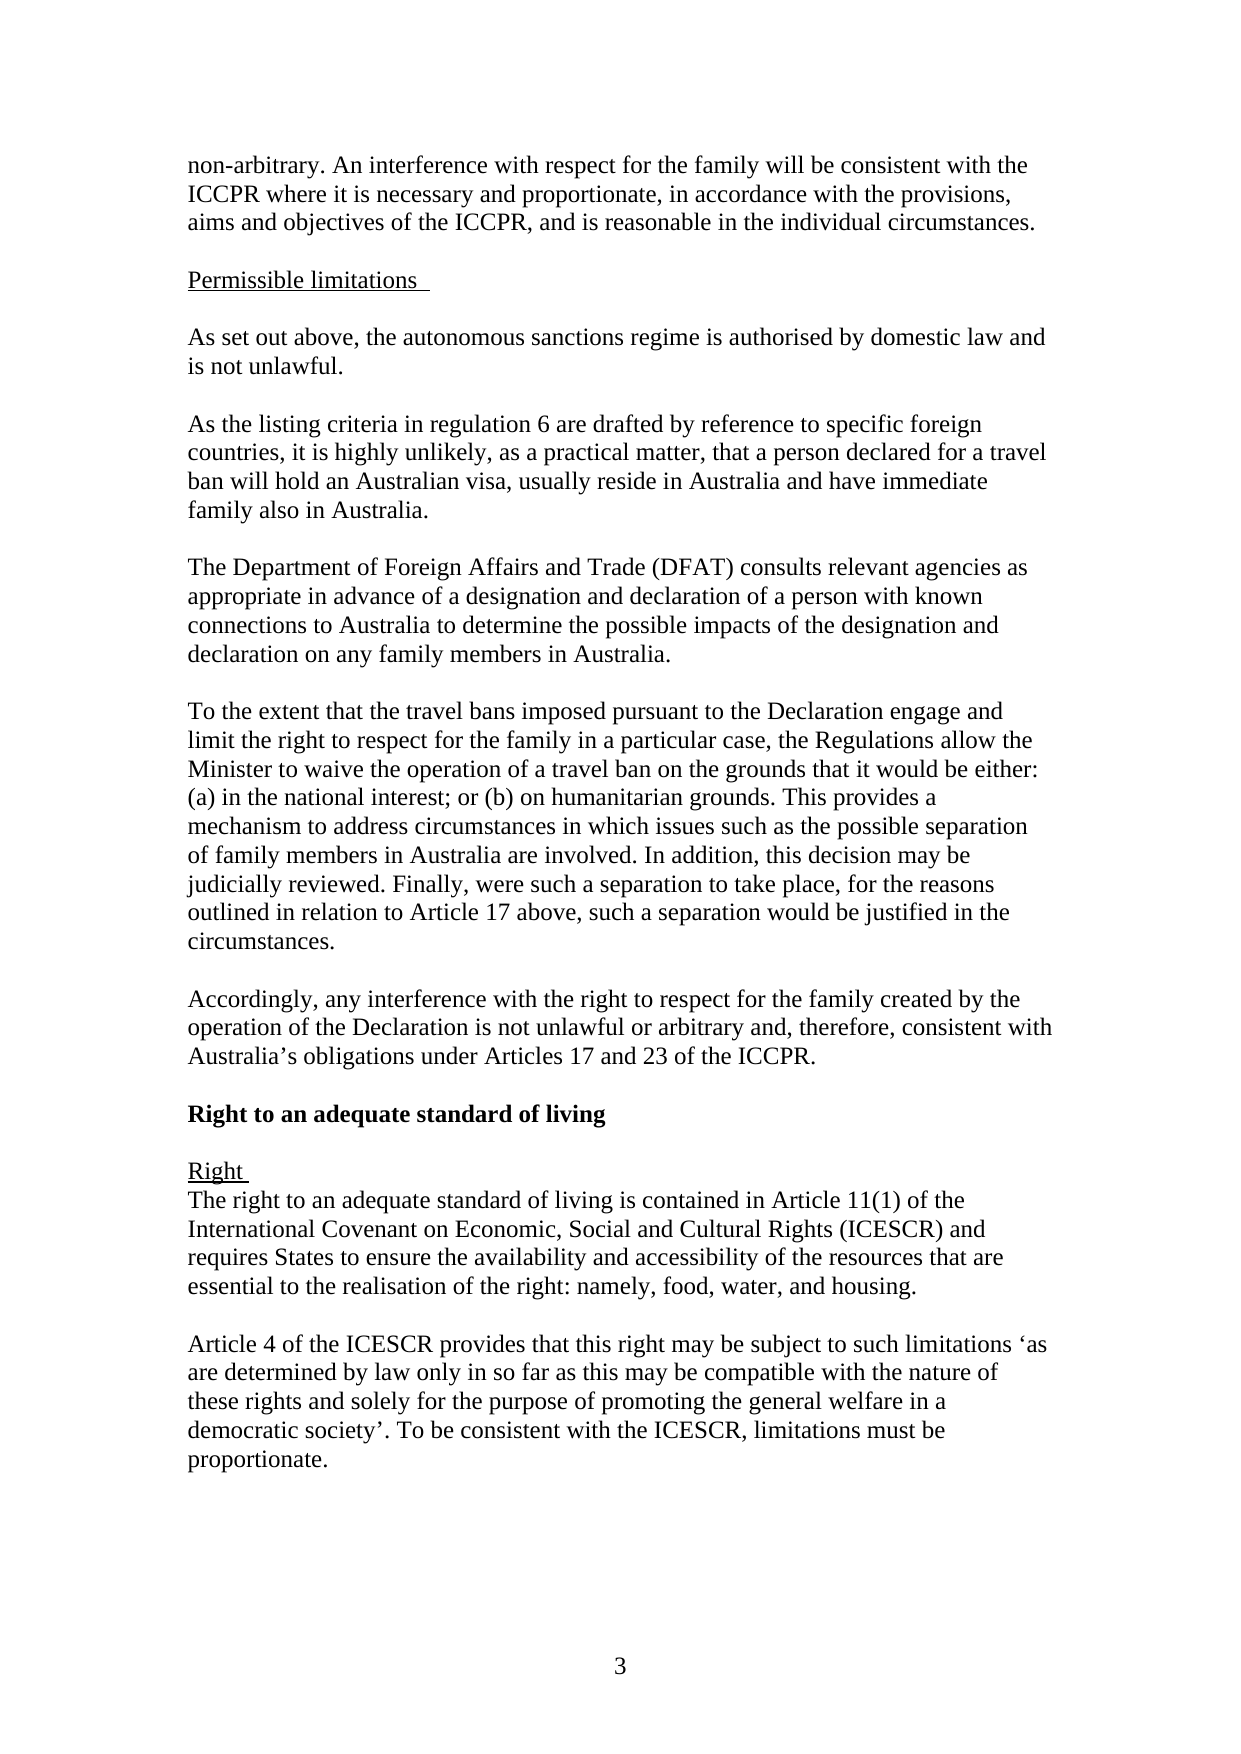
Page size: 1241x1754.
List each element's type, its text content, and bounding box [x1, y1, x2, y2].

text As set out above, the autonomous sanctions regime is authorised by domestic law and is not unlawful. [187, 322, 1053, 380]
text To the extent that the travel bans imposed pursuant to the Declaration engage and limit the right to respect for the family in a particular case, the Regulations allow the Minister to waive the operation of a travel ban on the grounds that it would be either: (a) in the national interest; or (b) on humanitarian grounds. This provides a mechanism to address circumstances in which issues such as the possible separation of family members in Australia are involved. In addition, this decision may be judicially reviewed. Finally, were such a separation to take place, for the reasons outlined in relation to Article 17 above, such a separation would be justified in the circumstances. [187, 696, 1053, 955]
text As the listing criteria in regulation 6 are drafted by reference to specific foreign countries, it is highly unlikely, as a practical matter, that a person declared for a travel ban will hold an Australian visa, usually reside in Australia and have immediate family also in Australia. [187, 409, 1053, 524]
text Accordingly, any interference with the right to respect for the family created by the operation of the Declaration is not unlawful or arbitrary and, therefore, consistent with Australia’s obligations under Articles 17 and 23 of the ICCPR. [187, 984, 1053, 1070]
text The Department of Foreign Affairs and Trade (DFAT) consults relevant agencies as appropriate in advance of a designation and declaration of a person with known connections to Australia to determine the possible impacts of the designation and declaration on any family members in Australia. [187, 552, 1053, 667]
text Article 4 of the ICESCR provides that this right may be subject to such limitations ‘as are determined by law only in so far as this may be compatible with the nature of these rights and solely for the purpose of promoting the general welfare in a democratic society’. To be consistent with the ICESCR, limitations must be proportionate. [187, 1329, 1053, 1472]
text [187, 150, 1053, 236]
text The right to an adequate standard of living is contained in Article 11(1) of the International Covenant on Economic, Social and Cultural Rights (ICESCR) and requires States to ensure the availability and accessibility of the resources that are essential to the realisation of the right: namely, food, water, and housing. [187, 1185, 1053, 1300]
text Permissible limitations [187, 265, 1053, 294]
text Right to an adequate standard of living [187, 1099, 1053, 1127]
text Right [187, 1156, 1053, 1185]
